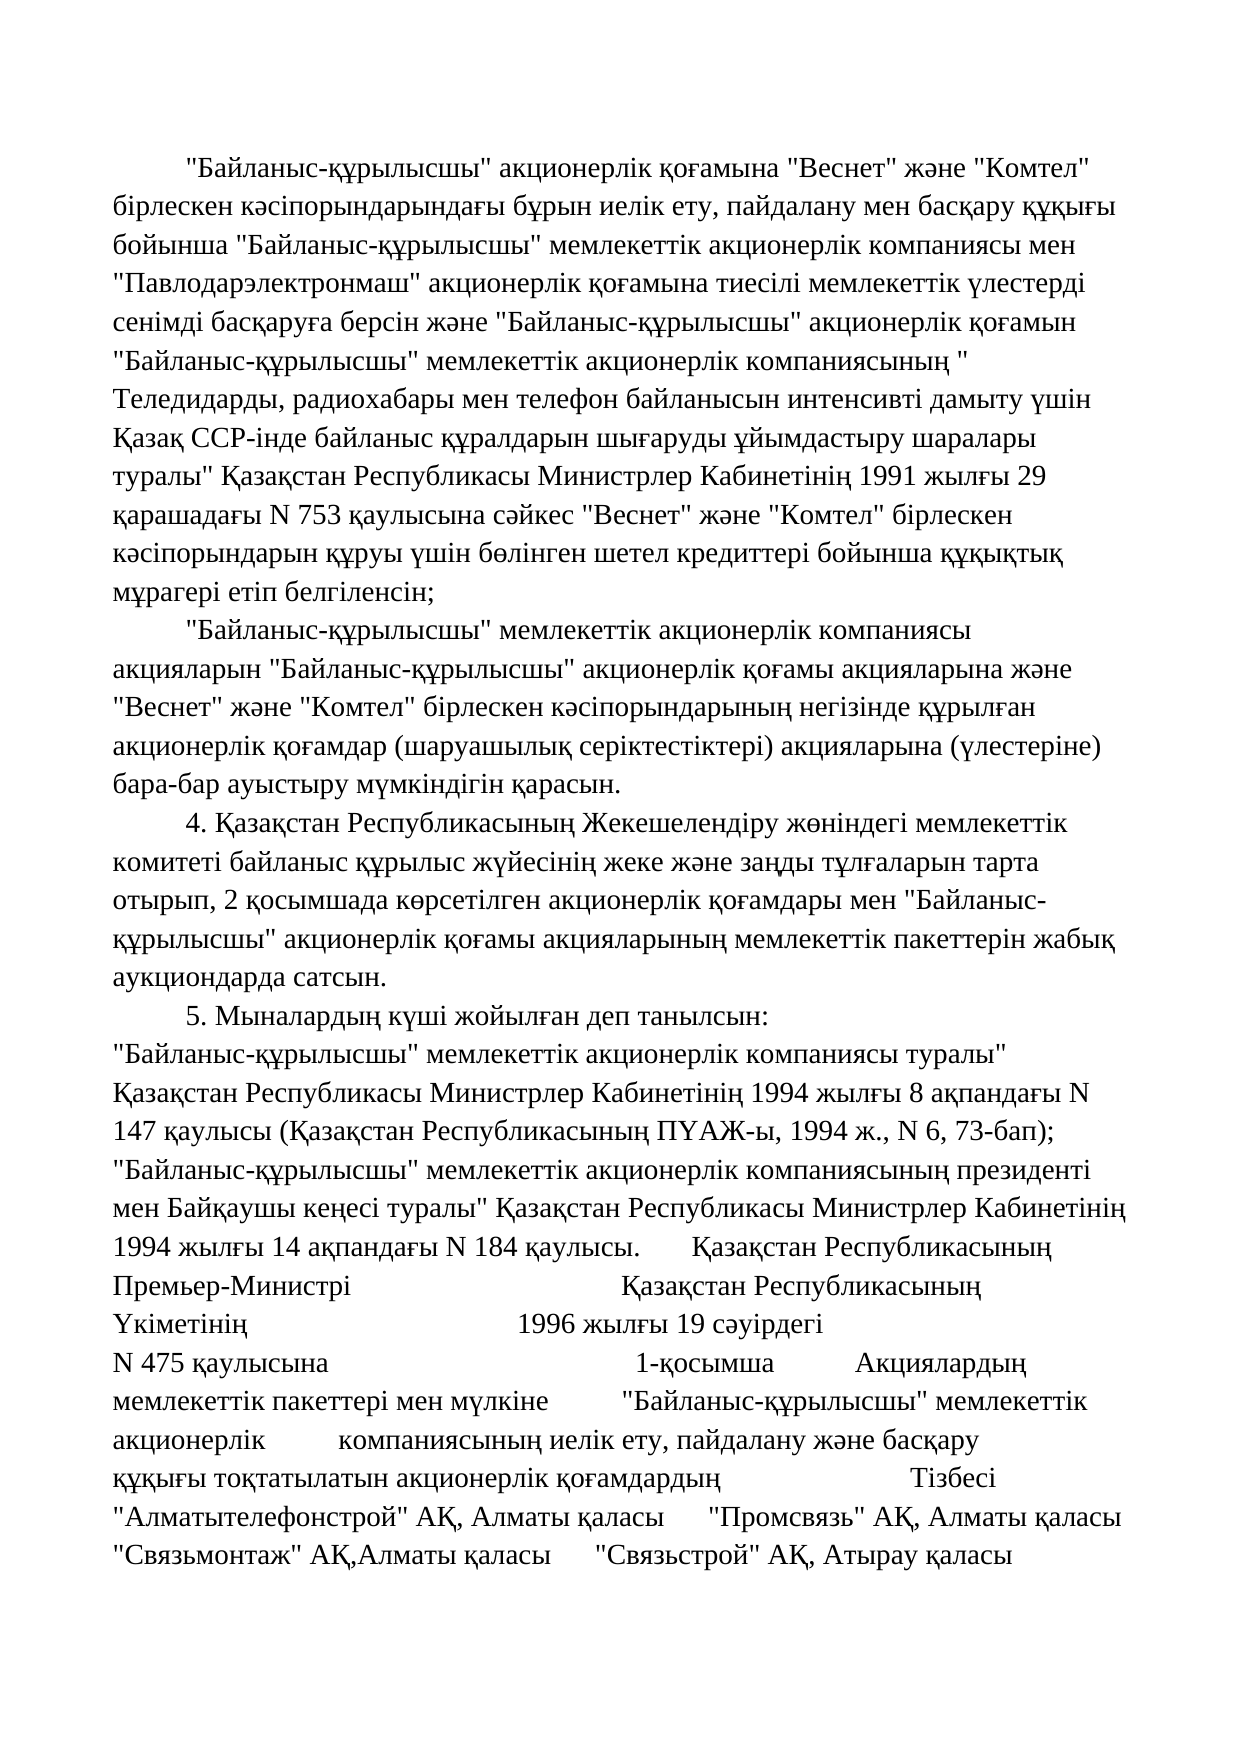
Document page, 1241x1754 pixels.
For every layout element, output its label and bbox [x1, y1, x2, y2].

text [112, 150, 1128, 1031]
text [112, 1036, 1128, 1571]
